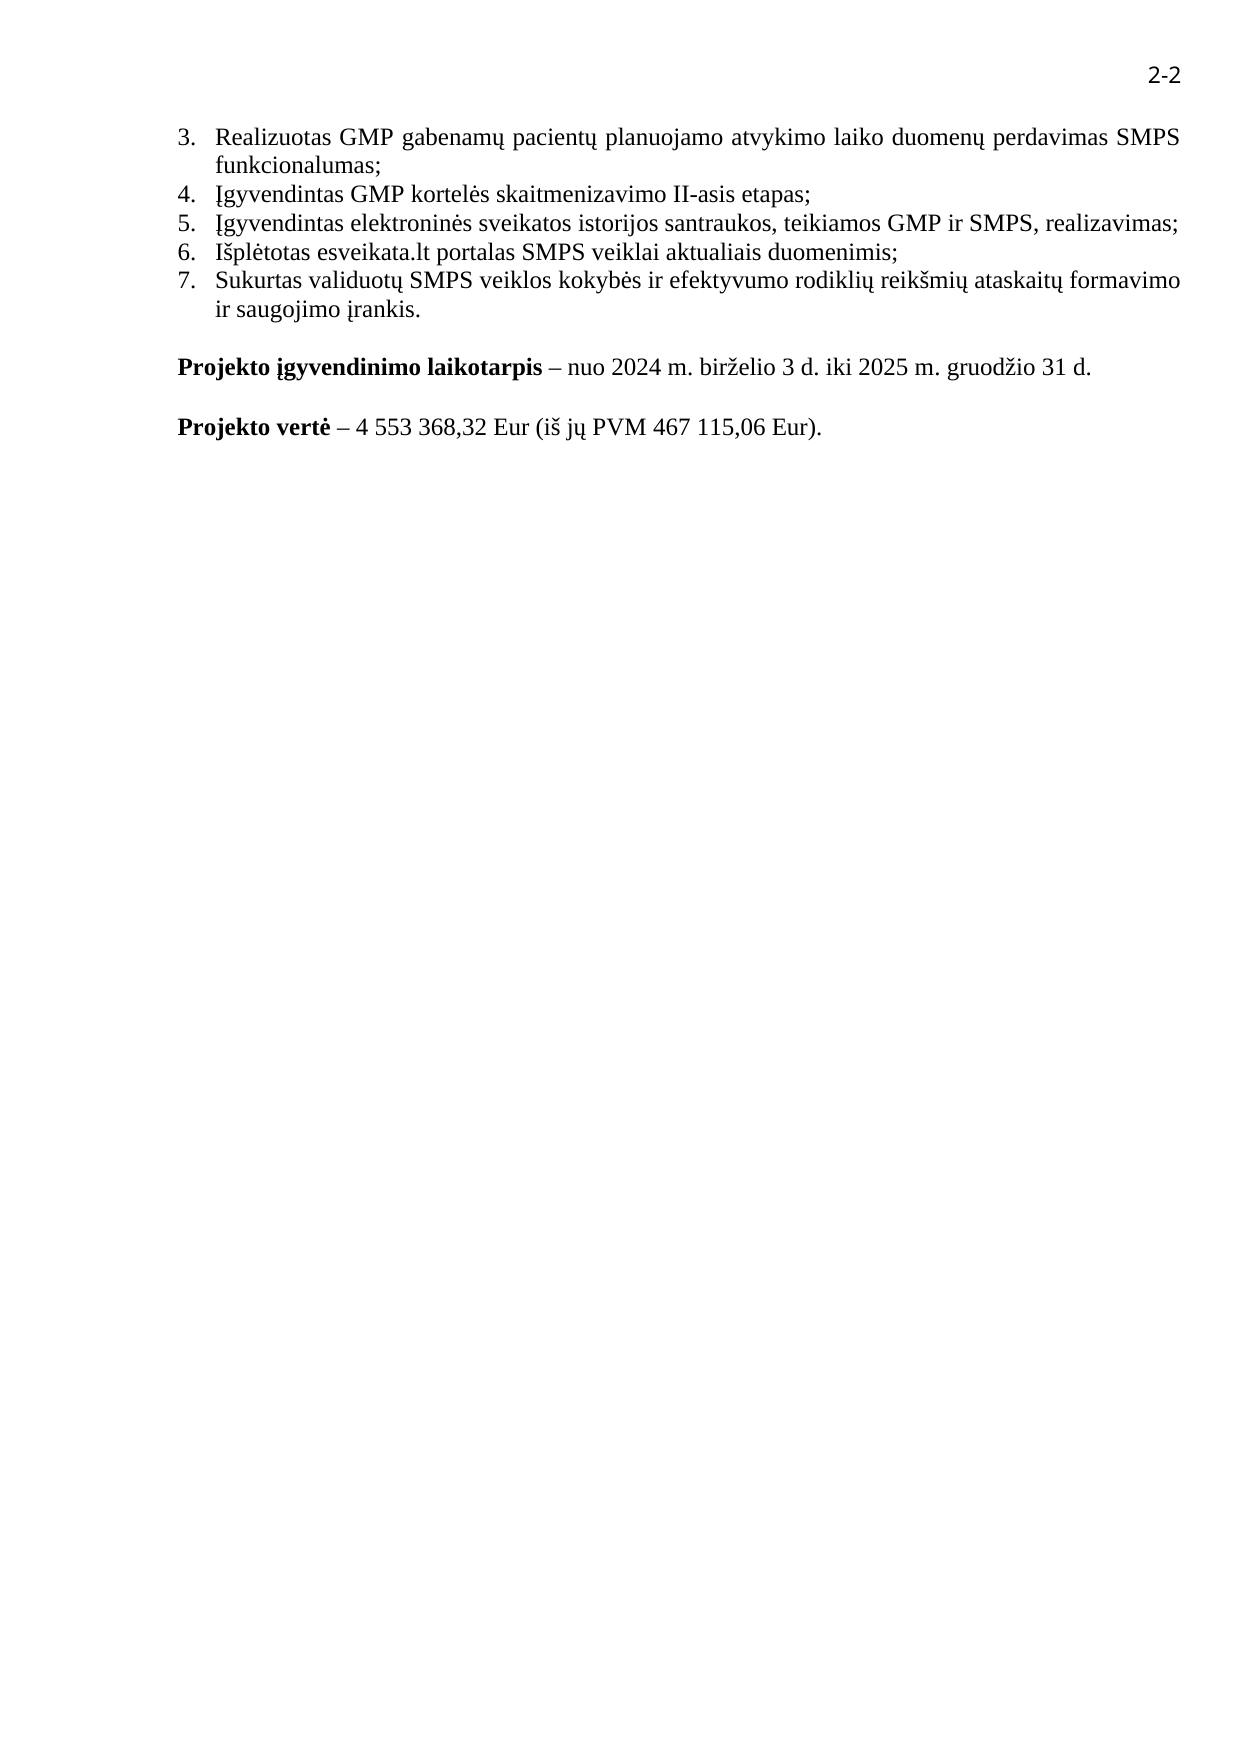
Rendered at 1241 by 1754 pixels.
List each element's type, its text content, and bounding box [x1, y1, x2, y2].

list Sukurtas validuotų SMPS veiklos kokybės ir efektyvumo rodiklių reikšmių ataskaitų formavimo ir saugojimo įrankis. [177, 265, 1181, 323]
list Išplėtotas esveikata.lt portalas SMPS veiklai aktualiais duomenimis; [177, 237, 1181, 265]
text Projekto vertė – 4 553 368,32 Eur (iš jų PVM 467 115,06 Eur). [177, 412, 1181, 440]
text Projekto įgyvendinimo laikotarpis – nuo 2024 m. birželio 3 d. iki 2025 m. gruodžio 31 d. [177, 352, 1181, 380]
list Realizuotas GMP gabenamų pacientų planuojamo atvykimo laiko duomenų perdavimas SMPS funkcionalumas; [177, 122, 1181, 179]
list Įgyvendintas elektroninės sveikatos istorijos santraukos, teikiamos GMP ir SMPS, realizavimas; [177, 208, 1181, 237]
list Įgyvendintas GMP kortelės skaitmenizavimo II-asis etapas; [177, 179, 1181, 208]
